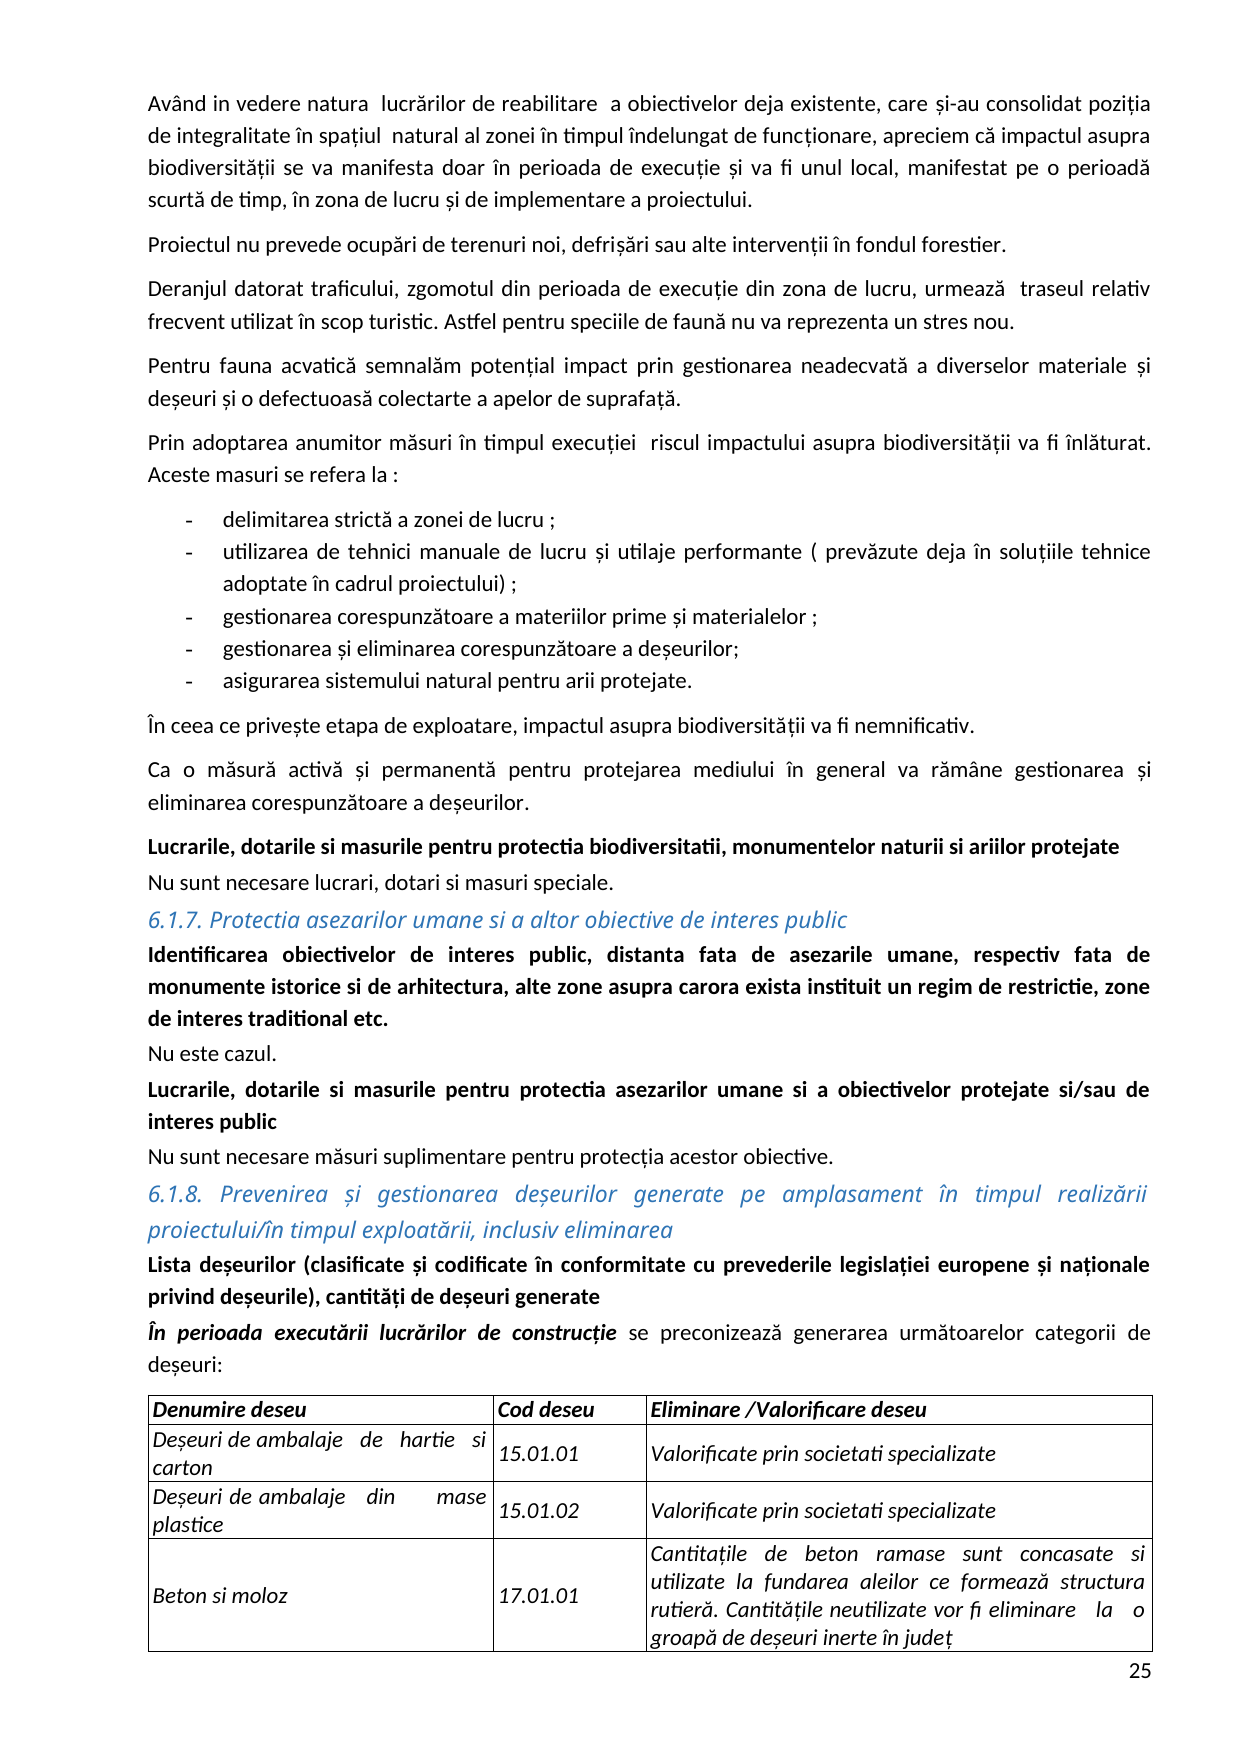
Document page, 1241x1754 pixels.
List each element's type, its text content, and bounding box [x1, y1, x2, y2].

table_cell Valorificate prin societati specializate [647, 1425, 1152, 1481]
text Lucrarile, dotarile si masurile pentru protectia asezarilor umane si a obiectivelor protejate si/sau de interes public [148, 1075, 1152, 1135]
text În perioada executării lucrărilor de construcție se preconizează generarea următoarelor categorii de deșeuri: [148, 1318, 1152, 1378]
text Având in vedere natura lucrărilor de reabilitare a obiectivelor deja existente, care şi-au consolidat poziţia de integralitate în spaţiul natural al zonei în timpul îndelungat de funcţionare, apreciem că impactul asupra biodiversităţii se va manifesta doar în perioada de execuţie şi va fi unul local, manifestat pe o perioadă scurtă de timp, în zona de lucru şi de implementare a proiectului. [148, 89, 1152, 213]
list delimitarea strictă a zonei de lucru ; [185, 505, 1152, 533]
table_cell 17.01.01 [494, 1539, 646, 1651]
table_cell Deșeuri de ambalaje de hartie si carton [149, 1425, 493, 1481]
text Pentru fauna acvatică semnalăm potenţial impact prin gestionarea neadecvată a diverselor materiale şi deşeuri şi o defectuoasă colectarte a apelor de suprafaţă. [148, 351, 1152, 412]
list asigurarea sistemului natural pentru arii protejate. [185, 666, 1152, 694]
subtitle 6.1.7. Protectia asezarilor umane si a altor obiective de interes public [148, 904, 1152, 935]
table_header Eliminare /Valorificare deseu [647, 1396, 1152, 1424]
table_cell Cantitațile de beton ramase sunt concasate si utilizate la fundarea aleilor ce formează structura rutieră. Cantitățile neutilizate vor fi eliminare la o groapă de deșeuri inerte în județ [647, 1539, 1152, 1651]
text Deranjul datorat traficului, zgomotul din perioada de execuţie din zona de lucru, urmează traseul relativ frecvent utilizat în scop turistic. Astfel pentru speciile de faună nu va reprezenta un stres nou. [148, 274, 1152, 335]
subtitle 6.1.8. Prevenirea și gestionarea deșeurilor generate pe amplasament în timpul realizării proiectului/în timpul exploatării, inclusiv eliminarea [148, 1178, 1152, 1246]
table_cell Beton si moloz [149, 1539, 493, 1651]
table_cell Valorificate prin societati specializate [647, 1482, 1152, 1538]
table_header Denumire deseu [149, 1396, 493, 1424]
list gestionarea şi eliminarea corespunzătoare a deşeurilor; [185, 634, 1152, 662]
text Nu sunt necesare lucrari, dotari si masuri speciale. [148, 868, 1152, 896]
text Lista deșeurilor (clasificate și codificate în conformitate cu prevederile legislației europene și naționale privind deșeurile), cantități de deșeuri generate [148, 1250, 1152, 1311]
list gestionarea corespunzătoare a materiilor prime şi materialelor ; [185, 602, 1152, 630]
list utilizarea de tehnici manuale de lucru şi utilaje performante ( prevăzute deja în soluţiile tehnice adoptate în cadrul proiectului) ; [185, 537, 1152, 598]
text Prin adoptarea anumitor măsuri în timpul execuţiei riscul impactului asupra biodiversităţii va fi înlăturat. Aceste masuri se refera la : [148, 428, 1152, 488]
text Ca o măsură activă şi permanentă pentru protejarea mediului în general va rămâne gestionarea şi eliminarea corespunzătoare a deşeurilor. [148, 756, 1152, 816]
table_cell Deșeuri de ambalaje din mase plastice [149, 1482, 493, 1538]
text Nu sunt necesare măsuri suplimentare pentru protecția acestor obiective. [148, 1142, 1152, 1170]
table_header Cod deseu [494, 1396, 646, 1424]
text În ceea ce priveşte etapa de exploatare, impactul asupra biodiversităţii va fi nemnificativ. [148, 711, 1152, 739]
table_cell 15.01.01 [494, 1425, 646, 1481]
table_cell 15.01.02 [494, 1482, 646, 1538]
text Proiectul nu prevede ocupări de terenuri noi, defrişări sau alte intervenţii în fondul forestier. [148, 230, 1152, 258]
text Lucrarile, dotarile si masurile pentru protectia biodiversitatii, monumentelor naturii si ariilor protejate [148, 832, 1152, 860]
text Identificarea obiectivelor de interes public, distanta fata de asezarile umane, respectiv fata de monumente istorice si de arhitectura, alte zone asupra carora exista instituit un regim de restrictie, zone de interes traditional etc. [148, 940, 1152, 1032]
text Nu este cazul. [148, 1039, 1152, 1067]
